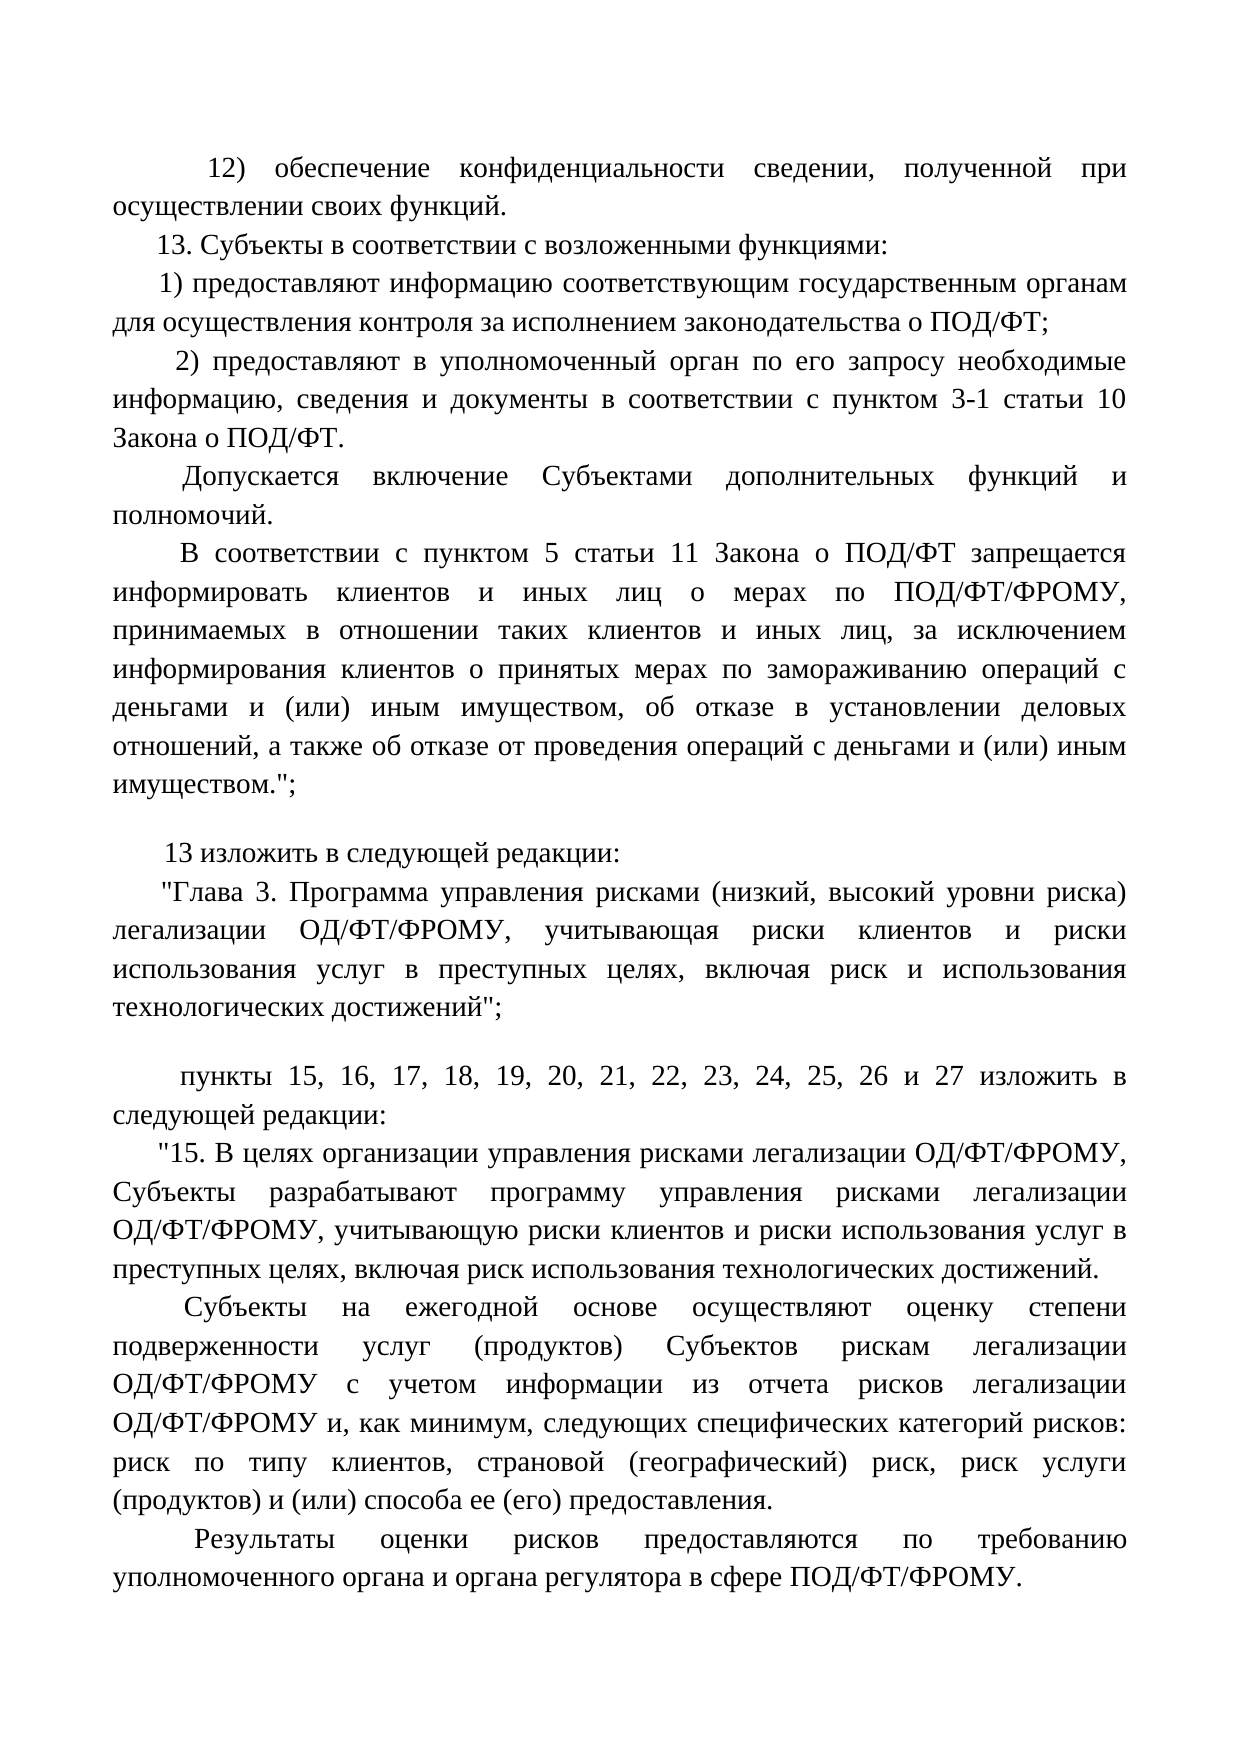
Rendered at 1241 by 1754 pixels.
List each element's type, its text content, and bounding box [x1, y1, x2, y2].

text 12) обеспечение конфиденциальности сведении, полученной при осуществлении своих функций. [112, 150, 1128, 222]
text 13. Субъекты в соответствии с возложенными функциями: [112, 227, 1128, 261]
text 13 изложить в следующей редакции: [112, 835, 1128, 869]
text 1) предоставляют информацию соответствующим государственным органам для осуществления контроля за исполнением законодательства о ПОД/ФТ; [112, 266, 1128, 338]
text 2) предоставляют в уполномоченный орган по его запросу необходимые информацию, сведения и документы в соответствии с пунктом 3-1 статьи 10 Закона о ПОД/ФТ. [112, 343, 1128, 453]
text пункты 15, 16, 17, 18, 19, 20, 21, 22, 23, 24, 25, 26 и 27 изложить в следующей редакции: [112, 1058, 1128, 1130]
text В соответствии с пунктом 5 статьи 11 Закона о ПОД/ФТ запрещается информировать клиентов и иных лиц о мерах по ПОД/ФТ/ФРОМУ, принимаемых в отношении таких клиентов и иных лиц, за исключением информирования клиентов о принятых мерах по замораживанию операций с деньгами и (или) иным имуществом, об отказе в установлении деловых отношений, а также об отказе от проведения операций с деньгами и (или) иным имуществом."; [112, 535, 1128, 800]
text "Глава 3. Программа управления рисками (низкий, высокий уровни риска) легализации ОД/ФТ/ФРОМУ, учитывающая риски клиентов и риски использования услуг в преступных целях, включая риск и использования технологических достижений"; [112, 874, 1128, 1023]
text "15. В целях организации управления рисками легализации ОД/ФТ/ФРОМУ, Субъекты разрабатывают программу управления рисками легализации ОД/ФТ/ФРОМУ, учитывающую риски клиентов и риски использования услуг в преступных целях, включая риск использования технологических достижений. [112, 1135, 1128, 1284]
text Субъекты на ежегодной основе осуществляют оценку степени подверженности услуг (продуктов) Субъектов рискам легализации ОД/ФТ/ФРОМУ с учетом информации из отчета рисков легализации ОД/ФТ/ФРОМУ и, как минимум, следующих специфических категорий рисков: риск по типу клиентов, страновой (географический) риск, риск услуги (продуктов) и (или) способа ее (его) предоставления. [112, 1289, 1128, 1516]
text Допускается включение Субъектами дополнительных функций и полномочий. [112, 458, 1128, 530]
text Результаты оценки рисков предоставляются по требованию уполномоченного органа и органа регулятора в сфере ПОД/ФТ/ФРОМУ. [112, 1521, 1128, 1593]
